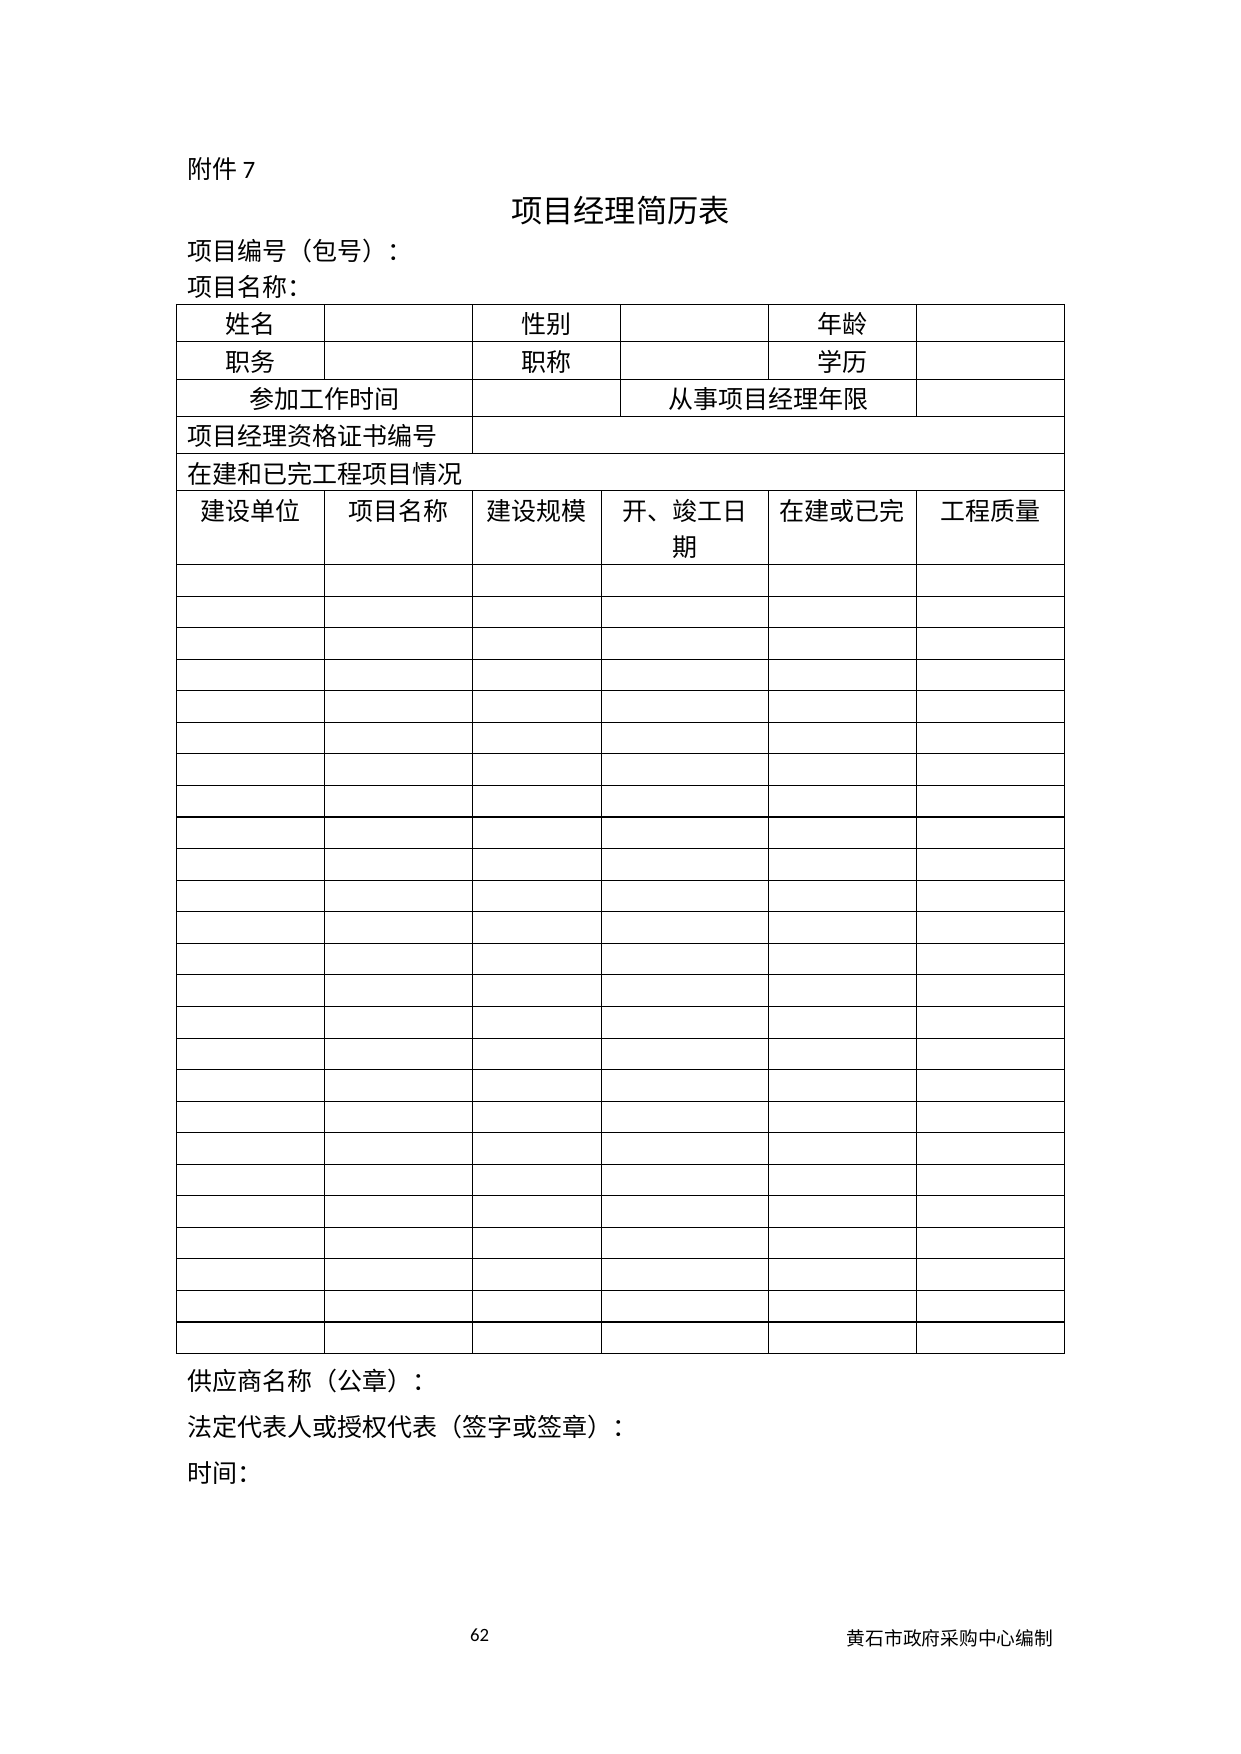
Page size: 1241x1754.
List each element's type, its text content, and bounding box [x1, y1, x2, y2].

table_cell [917, 1228, 1064, 1258]
table_cell [602, 565, 768, 596]
table_cell [602, 691, 768, 722]
table_cell [325, 342, 472, 378]
table_header 性别 [473, 305, 620, 341]
table_cell [769, 754, 916, 785]
table_cell [917, 723, 1064, 753]
table_cell [917, 881, 1064, 911]
table_cell [325, 1007, 472, 1037]
table_cell [177, 1228, 324, 1258]
table_cell 学历 [769, 342, 916, 378]
table_cell [769, 786, 916, 816]
table_cell [325, 818, 472, 848]
table_cell [602, 818, 768, 848]
table_cell [177, 975, 324, 1006]
table_cell [473, 818, 601, 848]
table_cell [917, 912, 1064, 943]
table_cell [473, 660, 601, 690]
table_cell [177, 881, 324, 911]
table_cell [177, 1291, 324, 1321]
table_cell [769, 849, 916, 879]
table_cell [602, 786, 768, 816]
table_cell [325, 628, 472, 659]
table_cell [917, 565, 1064, 596]
table_cell [325, 691, 472, 722]
table_cell [325, 1070, 472, 1101]
table_cell [473, 628, 601, 659]
table_cell [917, 975, 1064, 1006]
table_cell [473, 691, 601, 722]
table_cell [917, 1196, 1064, 1227]
table_cell [602, 1323, 768, 1353]
table_cell [177, 1323, 324, 1353]
table_cell [177, 1165, 324, 1195]
table_cell [177, 1259, 324, 1290]
table_cell [769, 1323, 916, 1353]
table_cell [602, 1228, 768, 1258]
table_cell [473, 912, 601, 943]
table_cell [769, 1291, 916, 1321]
text 项目经理简历表 [187, 186, 1053, 231]
table_header [325, 305, 472, 341]
table_cell [177, 786, 324, 816]
table_cell [177, 691, 324, 722]
table_cell [325, 597, 472, 627]
table_cell [769, 1196, 916, 1227]
text 项目名称： [187, 268, 1053, 304]
table_cell [602, 754, 768, 785]
table_cell [325, 723, 472, 753]
table_cell [917, 1259, 1064, 1290]
text 附件7 [187, 150, 1053, 186]
table_cell [769, 597, 916, 627]
table_cell [602, 1165, 768, 1195]
table_cell [177, 723, 324, 753]
table_cell [473, 597, 601, 627]
table_cell [917, 1039, 1064, 1069]
table_header 年龄 [769, 305, 916, 341]
table_cell [177, 660, 324, 690]
table_cell [917, 1291, 1064, 1321]
table_cell [769, 912, 916, 943]
table_cell [917, 691, 1064, 722]
table_cell [473, 975, 601, 1006]
table_cell [325, 660, 472, 690]
table_cell 建设单位 [177, 491, 324, 564]
text 供应商名称（公章）： [187, 1354, 1053, 1400]
table_cell [917, 1323, 1064, 1353]
table_cell [473, 944, 601, 974]
table_cell [325, 1196, 472, 1227]
table_cell [177, 944, 324, 974]
table_cell 在建和已完工程项目情况 [177, 454, 1064, 490]
table_cell [325, 786, 472, 816]
table_cell [769, 1039, 916, 1069]
table_cell [769, 628, 916, 659]
table_cell [177, 597, 324, 627]
table_cell [769, 1070, 916, 1101]
table_cell [473, 1323, 601, 1353]
table_cell [177, 818, 324, 848]
table_cell [769, 1259, 916, 1290]
table_cell [473, 1133, 601, 1164]
table_cell [177, 1133, 324, 1164]
table_cell [769, 1007, 916, 1037]
table_cell [177, 628, 324, 659]
table_header 姓名 [177, 305, 324, 341]
table_cell [473, 1007, 601, 1037]
table_cell [473, 1039, 601, 1069]
table_cell [602, 912, 768, 943]
table_cell [769, 691, 916, 722]
table_cell [917, 597, 1064, 627]
table_cell [473, 754, 601, 785]
table_cell [325, 754, 472, 785]
table_cell [325, 1323, 472, 1353]
table_cell [917, 1007, 1064, 1037]
table_cell [602, 723, 768, 753]
table_cell [473, 565, 601, 596]
table_cell [177, 912, 324, 943]
table_cell [917, 628, 1064, 659]
table_cell [917, 1165, 1064, 1195]
table_cell [917, 1133, 1064, 1164]
table_cell [325, 1259, 472, 1290]
table_cell [325, 1228, 472, 1258]
table_cell [473, 1196, 601, 1227]
table_cell [177, 1007, 324, 1037]
table_cell [473, 1291, 601, 1321]
table_cell [177, 1196, 324, 1227]
table_cell 项目名称 [325, 491, 472, 564]
table_cell [325, 1291, 472, 1321]
table_cell [325, 912, 472, 943]
table_cell 参加工作时间 [177, 380, 472, 416]
table_header [621, 305, 768, 341]
text 法定代表人或授权代表（签字或签章）： [187, 1400, 1053, 1446]
table_cell [917, 660, 1064, 690]
table_cell [473, 723, 601, 753]
table_cell [917, 754, 1064, 785]
table_cell [473, 1070, 601, 1101]
table_cell 项目经理资格证书编号 [177, 417, 472, 453]
table_cell [325, 881, 472, 911]
table_cell [769, 1133, 916, 1164]
table_cell [473, 417, 1064, 453]
table_cell [473, 786, 601, 816]
table_cell 工程质量 [917, 491, 1064, 564]
table_cell [769, 1102, 916, 1132]
table_cell [769, 1228, 916, 1258]
table_cell [917, 849, 1064, 879]
table_cell [917, 1102, 1064, 1132]
table_cell 开、竣工日期 [602, 491, 768, 564]
table_cell [917, 944, 1064, 974]
table_cell [602, 975, 768, 1006]
table_cell [602, 1039, 768, 1069]
table_cell [602, 849, 768, 879]
text 时间： [187, 1446, 1053, 1492]
table_cell [473, 849, 601, 879]
table_cell [917, 380, 1064, 416]
table_cell [769, 723, 916, 753]
table_cell [769, 1165, 916, 1195]
table_cell [769, 975, 916, 1006]
table_cell [917, 786, 1064, 816]
table_cell [602, 628, 768, 659]
table_cell [325, 1102, 472, 1132]
table_cell [621, 342, 768, 378]
table_cell [769, 565, 916, 596]
table_cell [769, 881, 916, 911]
table_cell 在建或已完 [769, 491, 916, 564]
table_cell [602, 1259, 768, 1290]
table_cell [325, 1133, 472, 1164]
table_cell [602, 1102, 768, 1132]
table_cell 职称 [473, 342, 620, 378]
table_cell [917, 818, 1064, 848]
table_cell [602, 1196, 768, 1227]
table_cell [325, 1039, 472, 1069]
table_cell 职务 [177, 342, 324, 378]
table_cell [177, 565, 324, 596]
table_cell [473, 1165, 601, 1195]
table_cell [177, 1039, 324, 1069]
table_cell [473, 1228, 601, 1258]
table_cell [769, 944, 916, 974]
table_cell [473, 881, 601, 911]
table_cell [602, 944, 768, 974]
table_cell [177, 754, 324, 785]
table_cell [473, 1102, 601, 1132]
table_cell [177, 1102, 324, 1132]
table_cell [325, 849, 472, 879]
table_cell [473, 380, 620, 416]
table_cell 从事项目经理年限 [621, 380, 916, 416]
table_cell [473, 1259, 601, 1290]
table_cell [325, 1165, 472, 1195]
table_cell [769, 818, 916, 848]
table_cell [177, 1070, 324, 1101]
table_cell [602, 597, 768, 627]
table_cell [769, 660, 916, 690]
table_cell [917, 1070, 1064, 1101]
table_cell [602, 1070, 768, 1101]
table_cell [325, 975, 472, 1006]
text 项目编号（包号）： [187, 231, 1053, 268]
table_cell [602, 1007, 768, 1037]
table_cell [602, 1291, 768, 1321]
table_cell [177, 849, 324, 879]
table_cell [602, 660, 768, 690]
table_header [917, 305, 1064, 341]
table_cell [325, 944, 472, 974]
table_cell [602, 1133, 768, 1164]
table_cell [917, 342, 1064, 378]
table_cell 建设规模 [473, 491, 601, 564]
table_cell [325, 565, 472, 596]
table_cell [602, 881, 768, 911]
